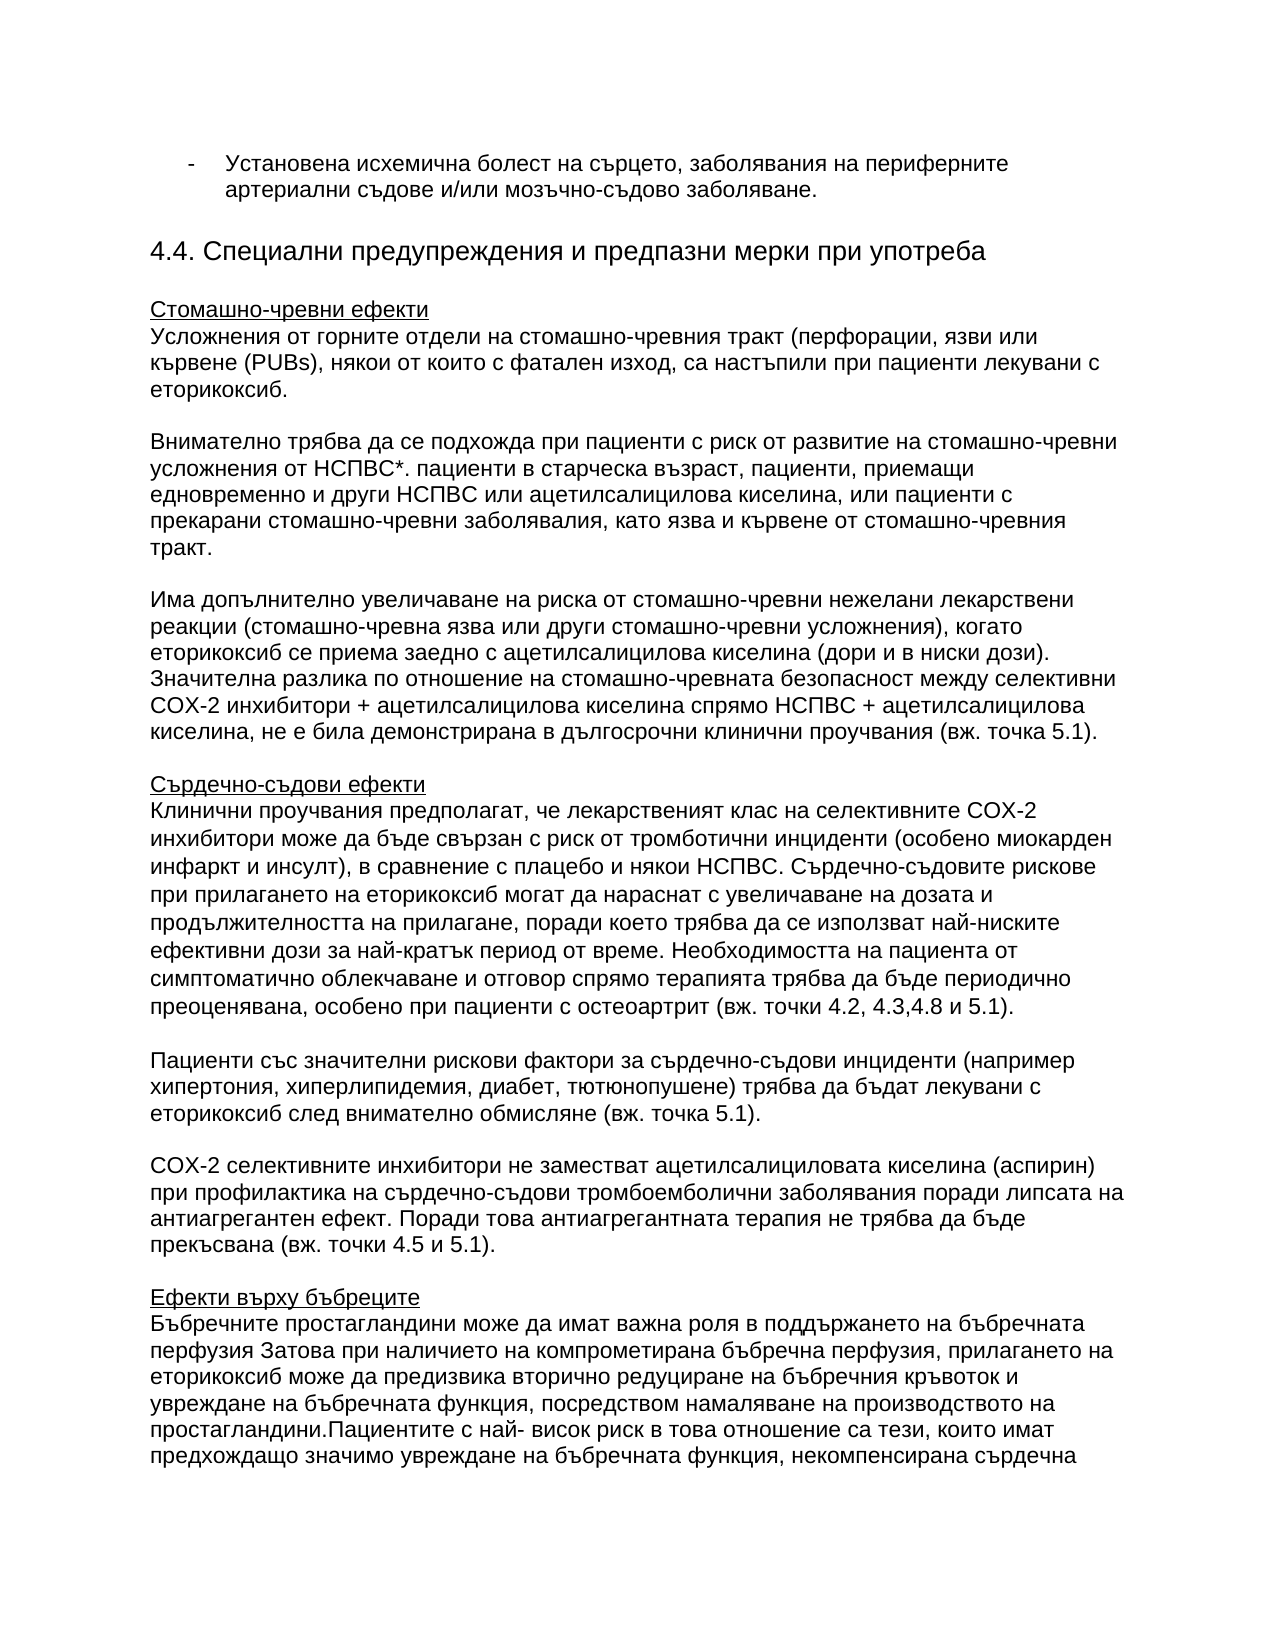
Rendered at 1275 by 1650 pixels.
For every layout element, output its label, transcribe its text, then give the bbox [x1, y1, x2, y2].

text Сърдечно-съдови ефекти [150, 771, 1125, 797]
text Има допълнително увеличаване на риска от стомашно-чревни нежелани лекарствени реакции (стомашно-чревна язва или други стомашно-чревни усложнения), когато еторикоксиб се приема заедно с ацетилсалицилова киселина (дори и в ниски дози). Значителна разлика по отношение на стомашно-чревната безопасност между селективни СОХ-2 инхибитори + ацетилсалицилова киселина спрямо НСПВС + ацетилсалицилова киселина, не е била демонстрирана в дългосрочни клинични проучвания (вж. точка 5.1). [150, 586, 1125, 744]
text СОХ-2 селективните инхибитори не заместват ацетилсалициловата киселина (аспирин) при профилактика на сърдечно-съдови тромбоемболични заболявания поради липсата на антиагрегантен ефект. Поради това антиагрегантната терапия не трябва да бъде прекъсвана (вж. точки 4.5 и 5.1). [150, 1152, 1125, 1258]
text Ефекти върху бъбреците [150, 1284, 1125, 1310]
list Установена исхемична болест на сърцето, заболявания на периферните артериални съдове и/или мозъчно-съдово заболяване. [187, 150, 1125, 203]
text Усложнения от горните отдели на стомашно-чревния тракт (перфорации, язви или кървене (PUBs), някои от които с фатален изход, са настъпили при пациенти лекувани с еторикоксиб. [150, 323, 1125, 402]
text Стомашно-чревни ефекти [150, 296, 1125, 323]
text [150, 1310, 1125, 1468]
text Внимателно трябва да се подхожда при пациенти с риск от развитие на стомашно-чревни усложнения от НСПВС*. пациенти в старческа възраст, пациенти, приемащи едновременно и други НСПВС или ацетилсалицилова киселина, или пациенти с прекарани стомашно-чревни заболявалия, като язва и кървене от стомашно-чревния тракт. [150, 428, 1125, 560]
text Пациенти със значителни рискови фактори за сърдечно-съдови инциденти (например хипертония, хиперлипидемия, диабет, тютюнопушене) трябва да бъдат лекувани с еторикоксиб след внимателно обмисляне (вж. точка 5.1). [150, 1047, 1125, 1126]
text Клинични проучвания предполагат, че лекарственият клас на селективните СОХ-2 инхибитори може да бъде свързан с риск от тромботични инциденти (особено миокарден инфаркт и инсулт), в сравнение с плацебо и някои НСПВС. Сърдечно-съдовите рискове при прилагането на еторикоксиб могат да нараснат с увеличаване на дозата и продължителността на прилагане, поради което трябва да се използват най-ниските ефективни дози за най-кратък период от време. Необходимостта на пациента от симптоматично облекчаване и отговор спрямо терапията трябва да бъде периодично преоценявана, особено при пациенти с остеоартрит (вж. точки 4.2, 4.3,4.8 и 5.1). [150, 797, 1125, 1019]
subtitle 4.4. Специални предупреждения и предпазни мерки при употреба [150, 235, 1125, 266]
